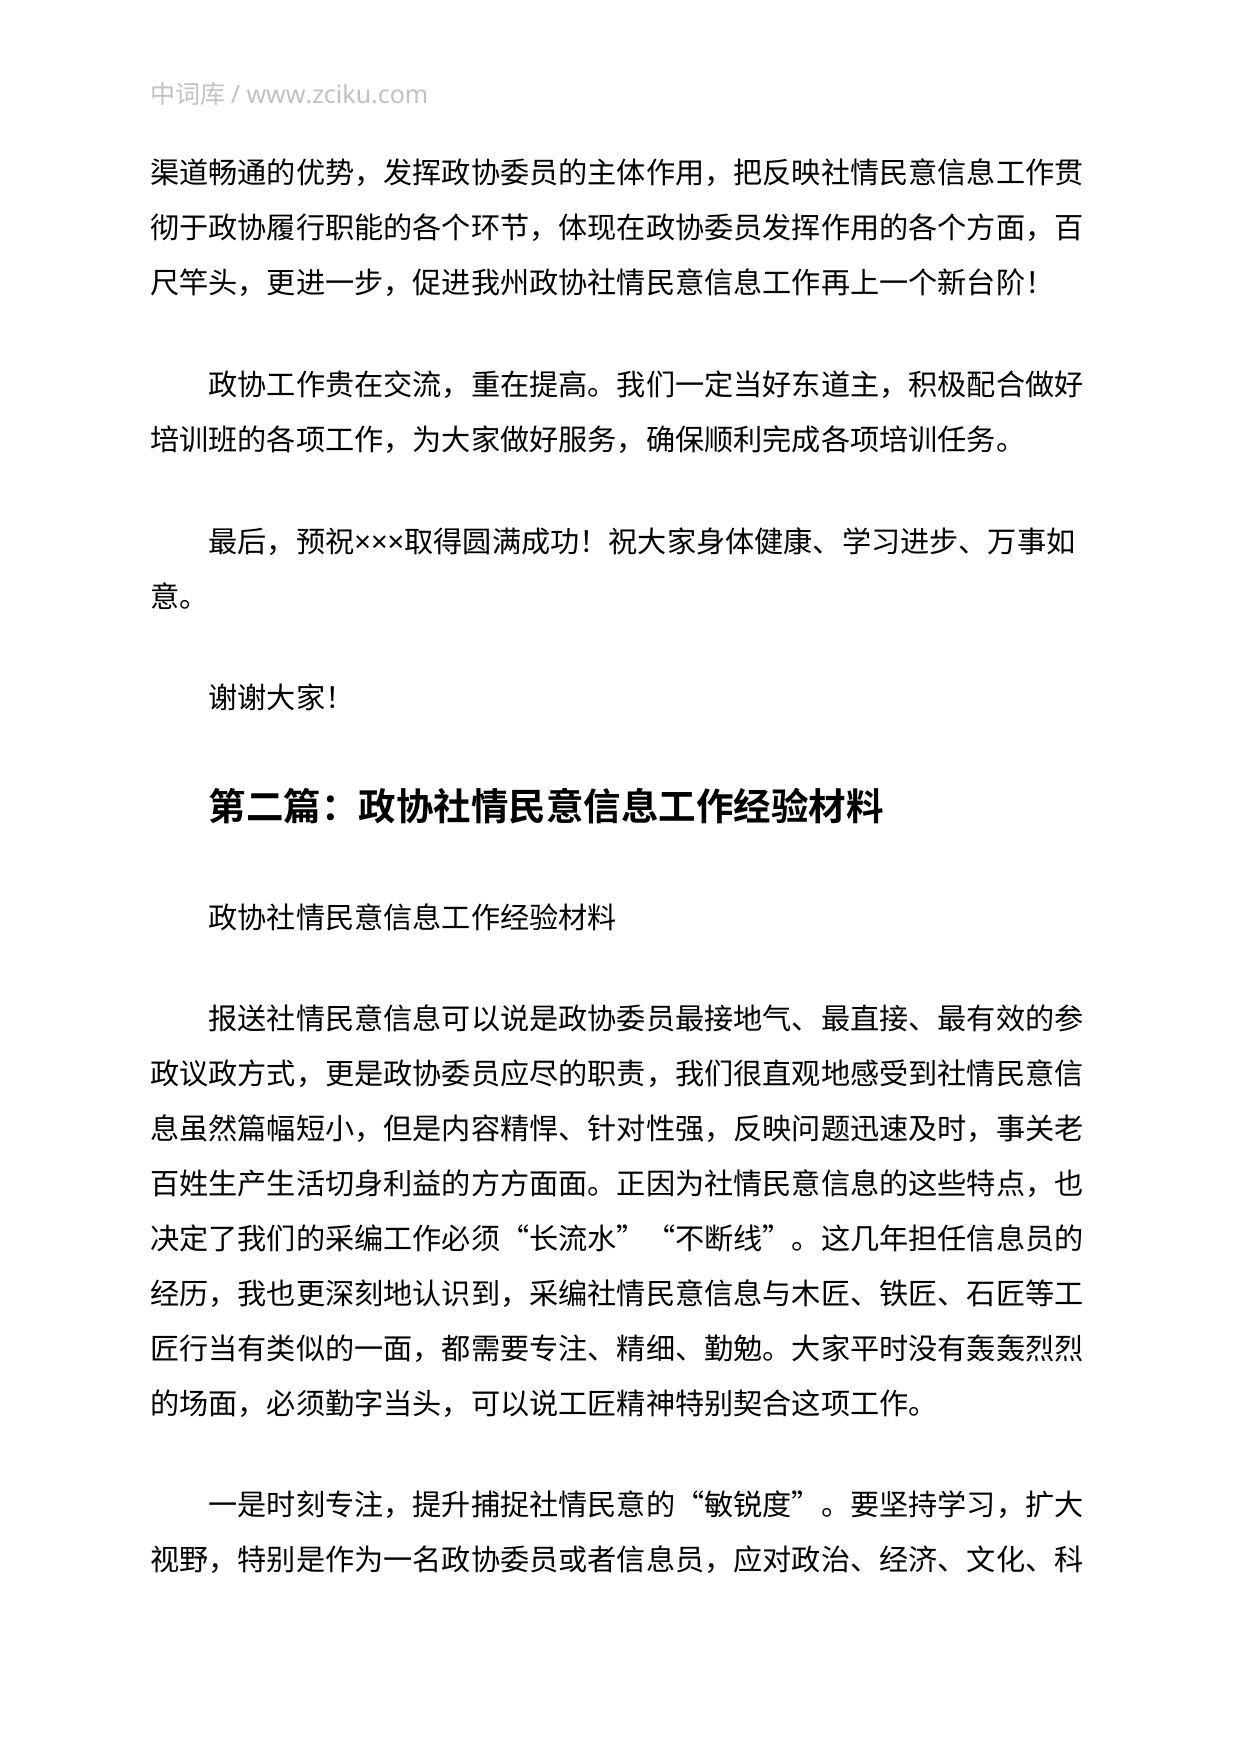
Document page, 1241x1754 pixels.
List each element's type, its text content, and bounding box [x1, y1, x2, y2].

text 政协社情民意信息工作经验材料 [150, 894, 1090, 936]
text 政协工作贵在交流，重在提高。我们一定当好东道主，积极配合做好培训班的各项工作，为大家做好服务，确保顺利完成各项培训任务。 [150, 362, 1090, 459]
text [150, 1482, 1090, 1579]
text 最后，预祝×××取得圆满成功！祝大家身体健康、学习进步、万事如意。 [150, 518, 1090, 616]
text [150, 150, 1090, 302]
text 报送社情民意信息可以说是政协委员最接地气、最直接、最有效的参政议政方式，更是政协委员应尽的职责，我们很直观地感受到社情民意信息虽然篇幅短小，但是内容精悍、针对性强，反映问题迅速及时，事关老百姓生产生活切身利益的方方面面。正因为社情民意信息的这些特点，也决定了我们的采编工作必须“长流水”“不断线”。这几年担任信息员的经历，我也更深刻地认识到，采编社情民意信息与木匠、铁匠、石匠等工匠行当有类似的一面，都需要专注、精细、勤勉。大家平时没有轰轰烈烈的场面，必须勤字当头，可以说工匠精神特别契合这项工作。 [150, 996, 1090, 1422]
text 第二篇：政协社情民意信息工作经验材料 [150, 777, 1090, 831]
text 谢谢大家！ [150, 675, 1090, 717]
